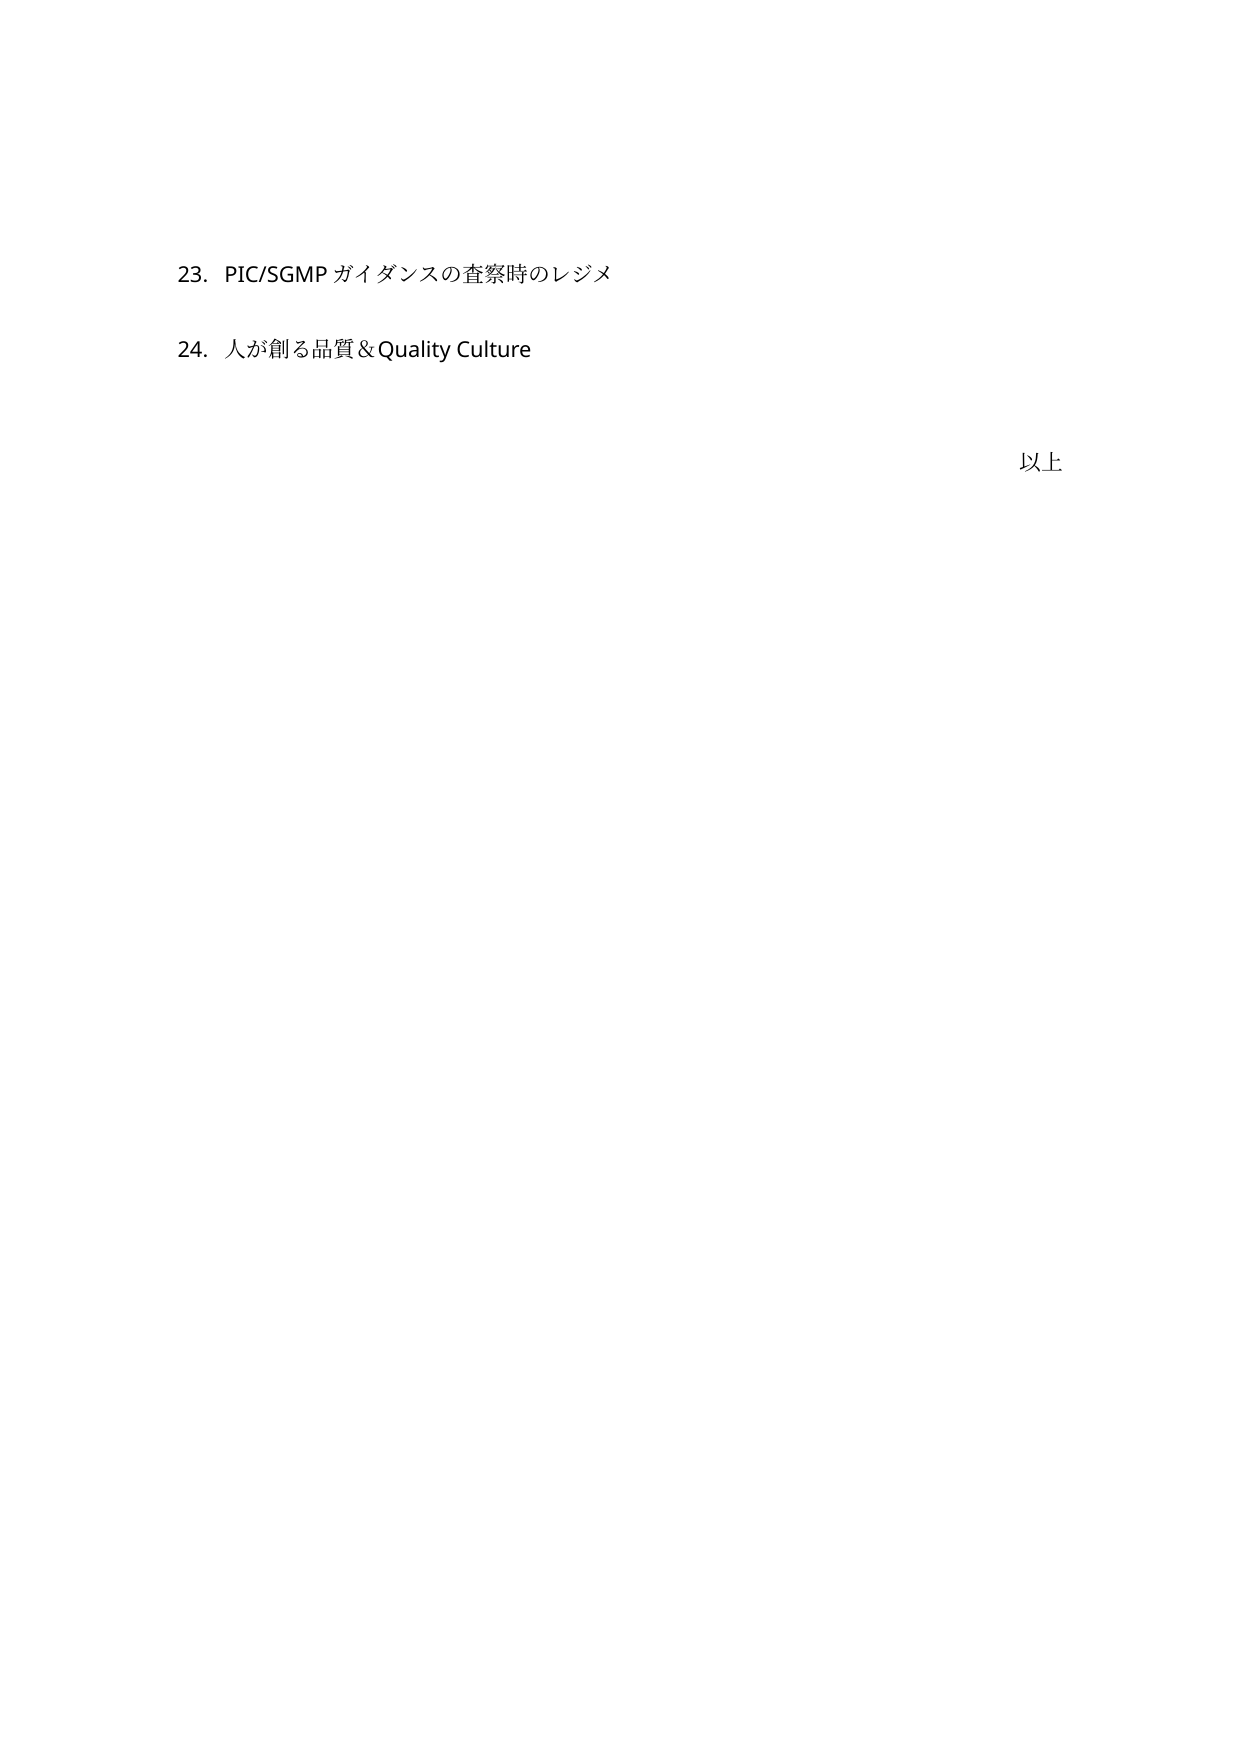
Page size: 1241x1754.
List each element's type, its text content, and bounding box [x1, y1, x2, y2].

text 24．人が創る品質＆Quality Culture [177, 329, 1063, 367]
text 以上 [177, 442, 1063, 479]
text 23．PIC/SGMPガイダンスの査察時のレジメ [177, 254, 1063, 292]
